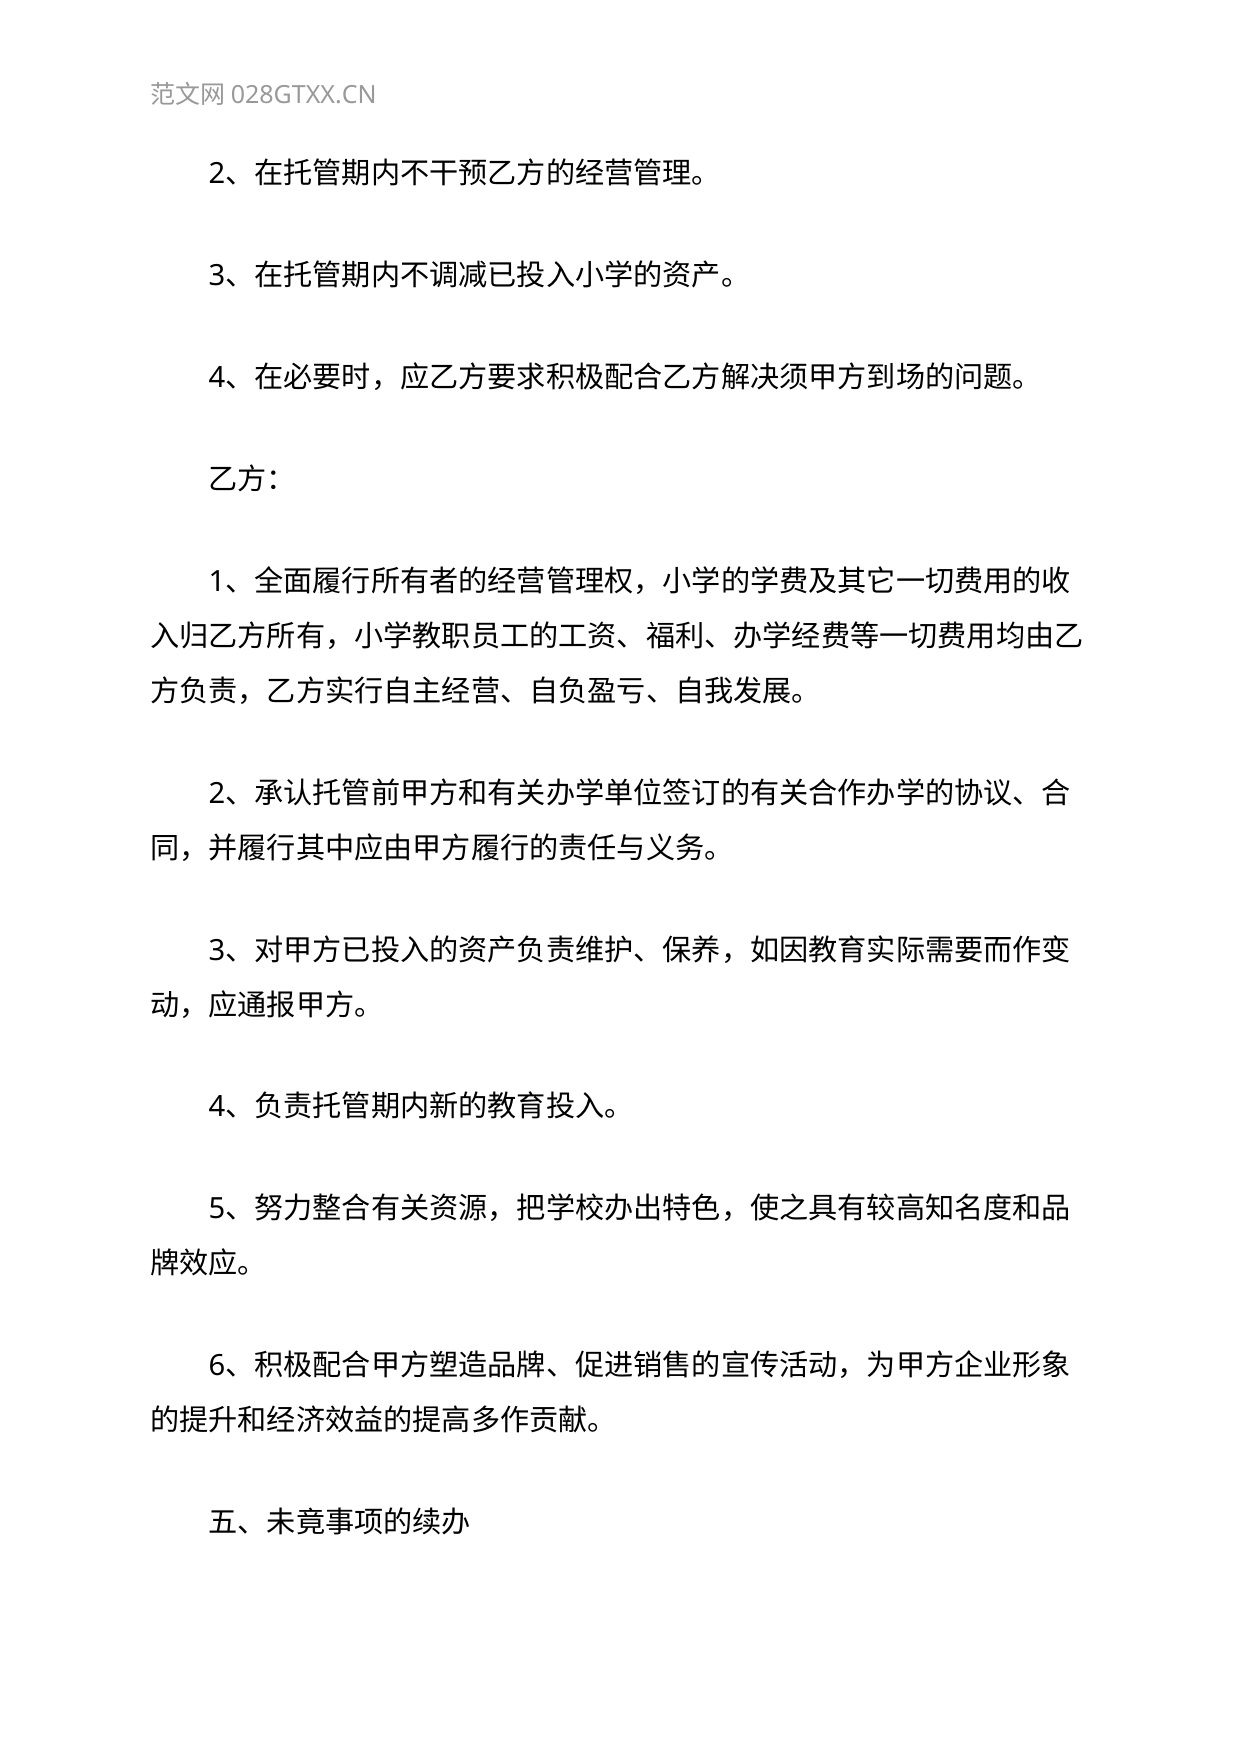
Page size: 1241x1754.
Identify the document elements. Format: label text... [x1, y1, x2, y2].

text 乙方： [150, 456, 1090, 498]
text 5、努力整合有关资源，把学校办出特色，使之具有较高知名度和品牌效应。 [150, 1185, 1090, 1282]
text 4、负责托管期内新的教育投入。 [150, 1083, 1090, 1125]
text 6、积极配合甲方塑造品牌、促进销售的宣传活动，为甲方企业形象的提升和经济效益的提高多作贡献。 [150, 1342, 1090, 1439]
text 2、在托管期内不干预乙方的经营管理。 [150, 150, 1090, 192]
text 3、在托管期内不调减已投入小学的资产。 [150, 252, 1090, 294]
text 五、未竟事项的续办 [150, 1498, 1090, 1541]
text 4、在必要时，应乙方要求积极配合乙方解决须甲方到场的问题。 [150, 354, 1090, 396]
text 3、对甲方已投入的资产负责维护、保养，如因教育实际需要而作变动，应通报甲方。 [150, 926, 1090, 1023]
text 2、承认托管前甲方和有关办学单位签订的有关合作办学的协议、合同，并履行其中应由甲方履行的责任与义务。 [150, 769, 1090, 867]
text 1、全面履行所有者的经营管理权，小学的学费及其它一切费用的收入归乙方所有，小学教职员工的工资、福利、办学经费等一切费用均由乙方负责，乙方实行自主经营、自负盈亏、自我发展。 [150, 558, 1090, 710]
